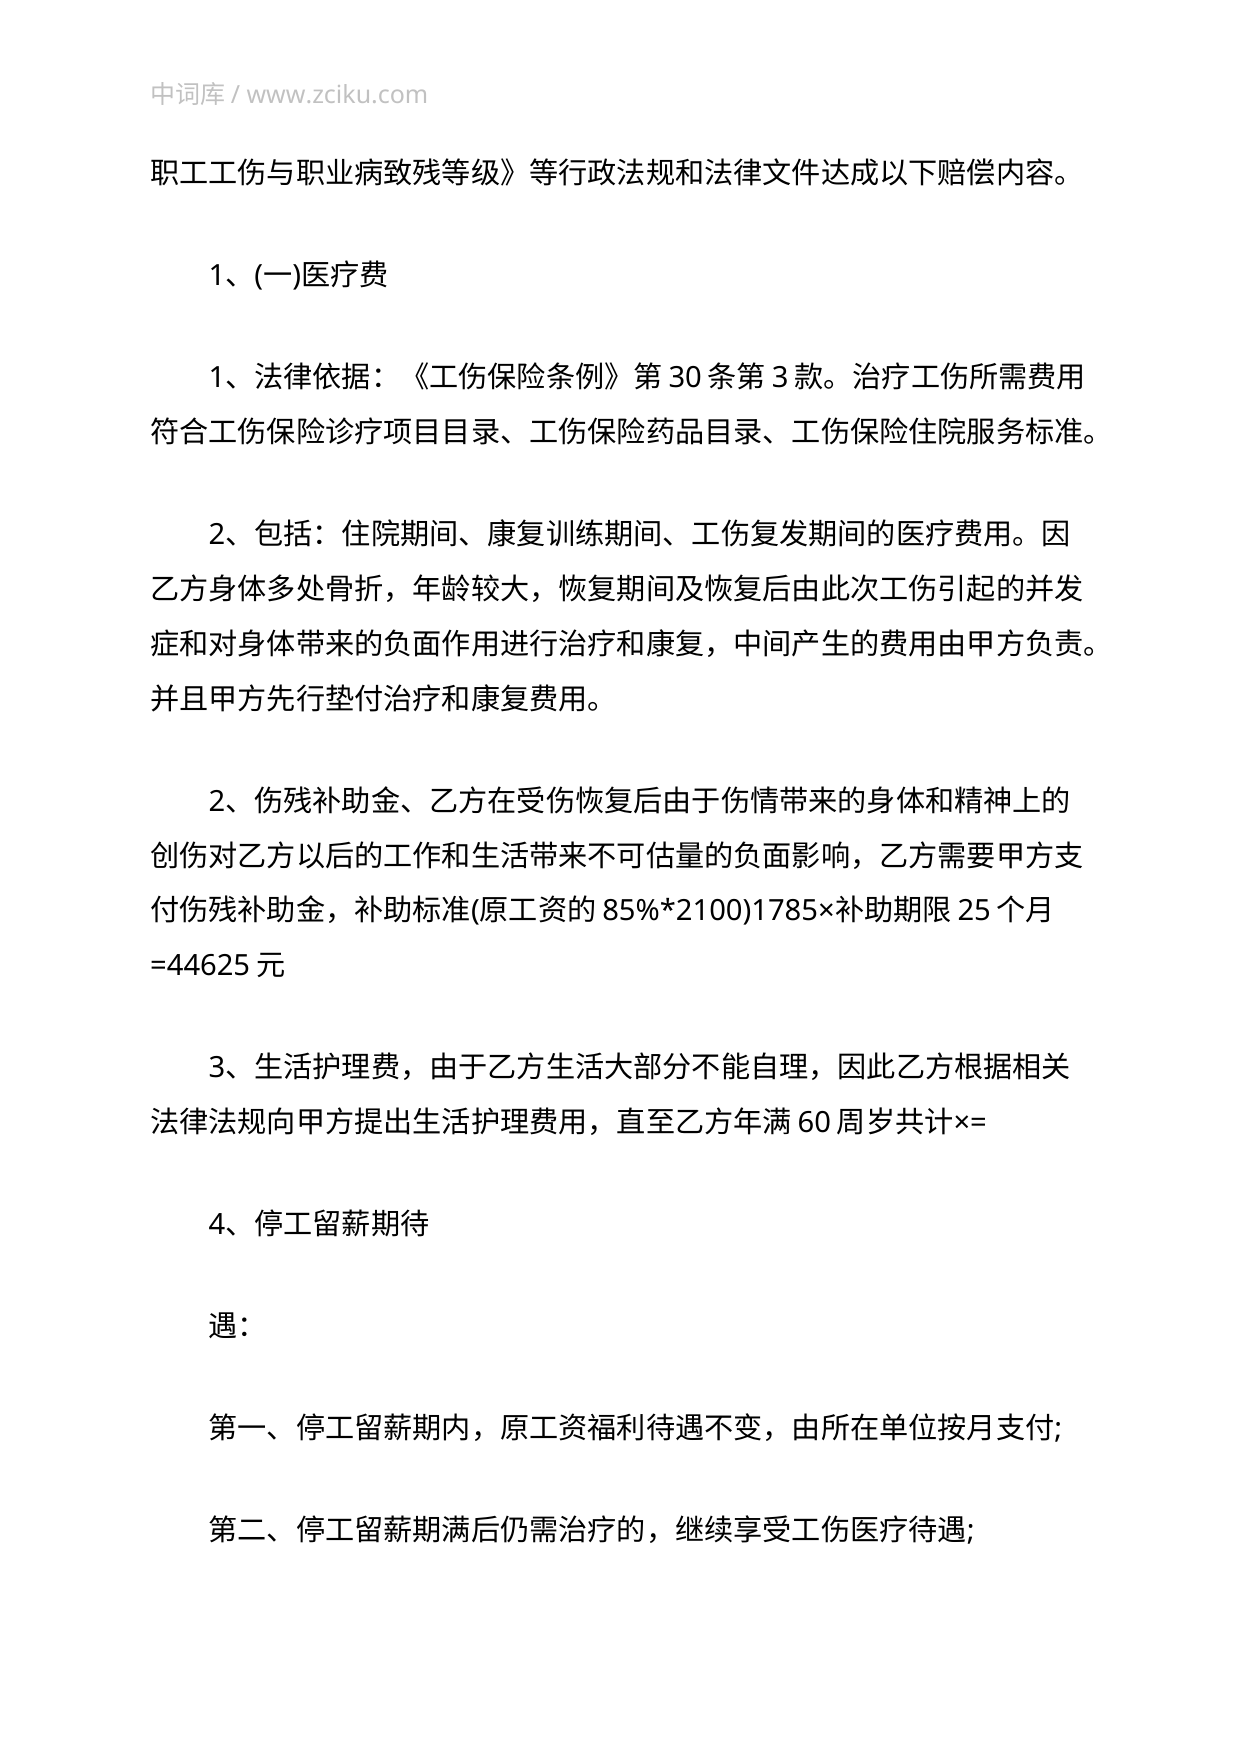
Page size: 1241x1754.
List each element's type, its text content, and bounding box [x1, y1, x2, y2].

text 4、停工留薪期待 [150, 1201, 1090, 1243]
text 第一、停工留薪期内，原工资福利待遇不变，由所在单位按月支付; [150, 1405, 1090, 1447]
text 第二、停工留薪期满后仍需治疗的，继续享受工伤医疗待遇; [150, 1507, 1090, 1549]
text 1、法律依据：《工伤保险条例》第30条第3款。治疗工伤所需费用符合工伤保险诊疗项目目录、工伤保险药品目录、工伤保险住院服务标准。 [150, 354, 1090, 451]
text 2、包括：住院期间、康复训练期间、工伤复发期间的医疗费用。因乙方身体多处骨折，年龄较大，恢复期间及恢复后由此次工伤引起的并发症和对身体带来的负面作用进行治疗和康复，中间产生的费用由甲方负责。并且甲方先行垫付治疗和康复费用。 [150, 511, 1090, 718]
text 遇： [150, 1303, 1090, 1345]
text 2、伤残补助金、乙方在受伤恢复后由于伤情带来的身体和精神上的创伤对乙方以后的工作和生活带来不可估量的负面影响，乙方需要甲方支付伤残补助金，补助标准(原工资的85%*2100)1785×补助期限25个月=44625元 [150, 777, 1090, 984]
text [150, 150, 1090, 192]
text 3、生活护理费，由于乙方生活大部分不能自理，因此乙方根据相关法律法规向甲方提出生活护理费用，直至乙方年满60周岁共计×= [150, 1044, 1090, 1141]
text 1、(一)医疗费 [150, 252, 1090, 294]
